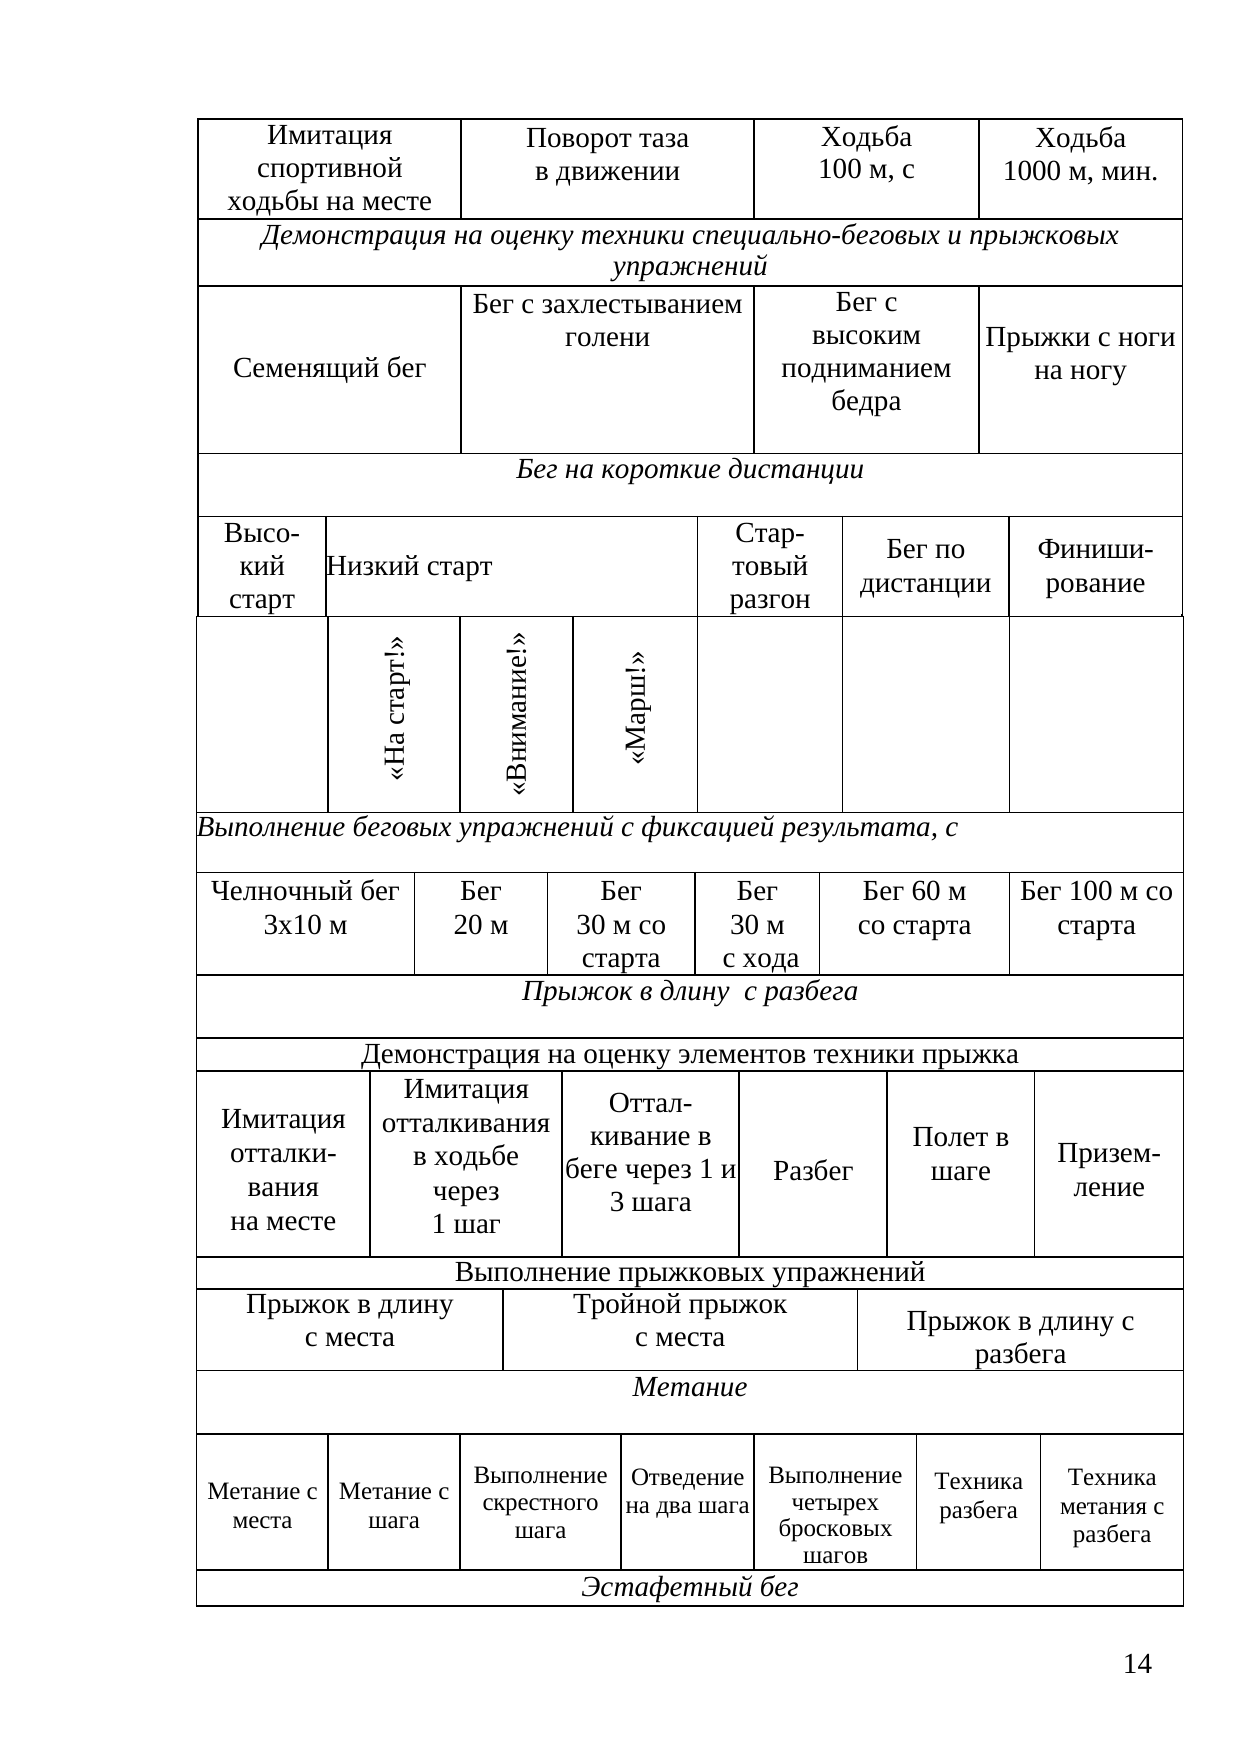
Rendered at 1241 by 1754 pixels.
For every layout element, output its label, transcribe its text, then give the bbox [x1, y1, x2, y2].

table_cell Стар- товый разгон [698, 517, 842, 616]
table_cell «На старт!» [329, 617, 459, 812]
table_cell Прыжок в длину с разбега [858, 1290, 1183, 1370]
table_cell Прыжки с ноги на ногу [980, 287, 1182, 453]
table_cell Выполнение беговых упражнений с фиксацией результата, с [197, 813, 1183, 872]
table_cell Бег 20 м [415, 873, 547, 974]
table_cell Эстафетный бег [197, 1571, 1183, 1605]
table_cell [197, 617, 327, 812]
table_cell Прыжок в длину с разбега [197, 976, 1183, 1037]
table_cell Ходьба 1000 м, мин. [980, 120, 1182, 218]
table_cell Отведение на два шага [622, 1435, 753, 1569]
table_cell Призем-ление [1035, 1072, 1183, 1256]
table_cell Тройной прыжок с места [504, 1290, 857, 1370]
table_cell Бег на короткие дистанции [199, 454, 1182, 516]
table_cell Имитация отталки-вания на месте [197, 1072, 369, 1256]
table_cell Метание с шага [329, 1435, 459, 1569]
table_cell Бег 30 м с хода [696, 873, 819, 974]
table_cell Метание [197, 1371, 1183, 1433]
table_cell [1010, 617, 1183, 812]
table_cell Разбег [740, 1072, 886, 1256]
table_cell Семенящий бег [199, 287, 460, 453]
table_cell Поворот таза в движении [462, 120, 753, 218]
table_cell Выполнение четырех бросковых шагов [755, 1435, 916, 1569]
table_cell Полет в шаге [888, 1072, 1034, 1256]
table_cell Низкий старт [327, 517, 697, 616]
table_cell Бег по дистанции [843, 517, 1008, 616]
table_cell «Внимание!» [461, 617, 572, 812]
table_cell Оттал-кивание в беге через 1 и 3 шага [563, 1072, 738, 1256]
table_cell Выполнение прыжковых упражнений [197, 1258, 1183, 1288]
table_cell Финиши-рование [1010, 517, 1182, 616]
table_cell Бег 60 м со старта [820, 873, 1009, 974]
table_cell «Марш!» [574, 617, 697, 812]
table_cell Имитация отталкивания в ходьбе через 1 шаг [371, 1072, 561, 1256]
table_cell Имитация спортивной ходьбы на месте [199, 120, 460, 218]
table_cell Метание с места [197, 1435, 327, 1569]
table_cell [698, 617, 842, 812]
table_cell Прыжок в длину с места [197, 1290, 502, 1370]
table_cell Бег с высоким подниманием бедра [755, 287, 978, 453]
table_cell Высо- кий старт [199, 517, 325, 616]
table_cell Ходьба 100 м, с [755, 120, 978, 218]
table_cell Выполнение скрестного шага [461, 1435, 620, 1569]
table_cell Бег с захлестыванием голени [462, 287, 753, 453]
table_cell Техника метания с разбега [1041, 1435, 1183, 1569]
table_cell Бег 100 м со старта [1010, 873, 1183, 974]
table_cell Бег 30 м со старта [548, 873, 694, 974]
table_cell Демонстрация на оценку техники специально-беговых и прыжковых упражнений [199, 220, 1182, 285]
table_cell Демонстрация на оценку элементов техники прыжка [197, 1039, 1183, 1070]
table_cell [843, 617, 1009, 812]
table_cell Техника разбега [917, 1435, 1040, 1569]
table_cell Челночный бег 3х10 м [197, 873, 414, 974]
